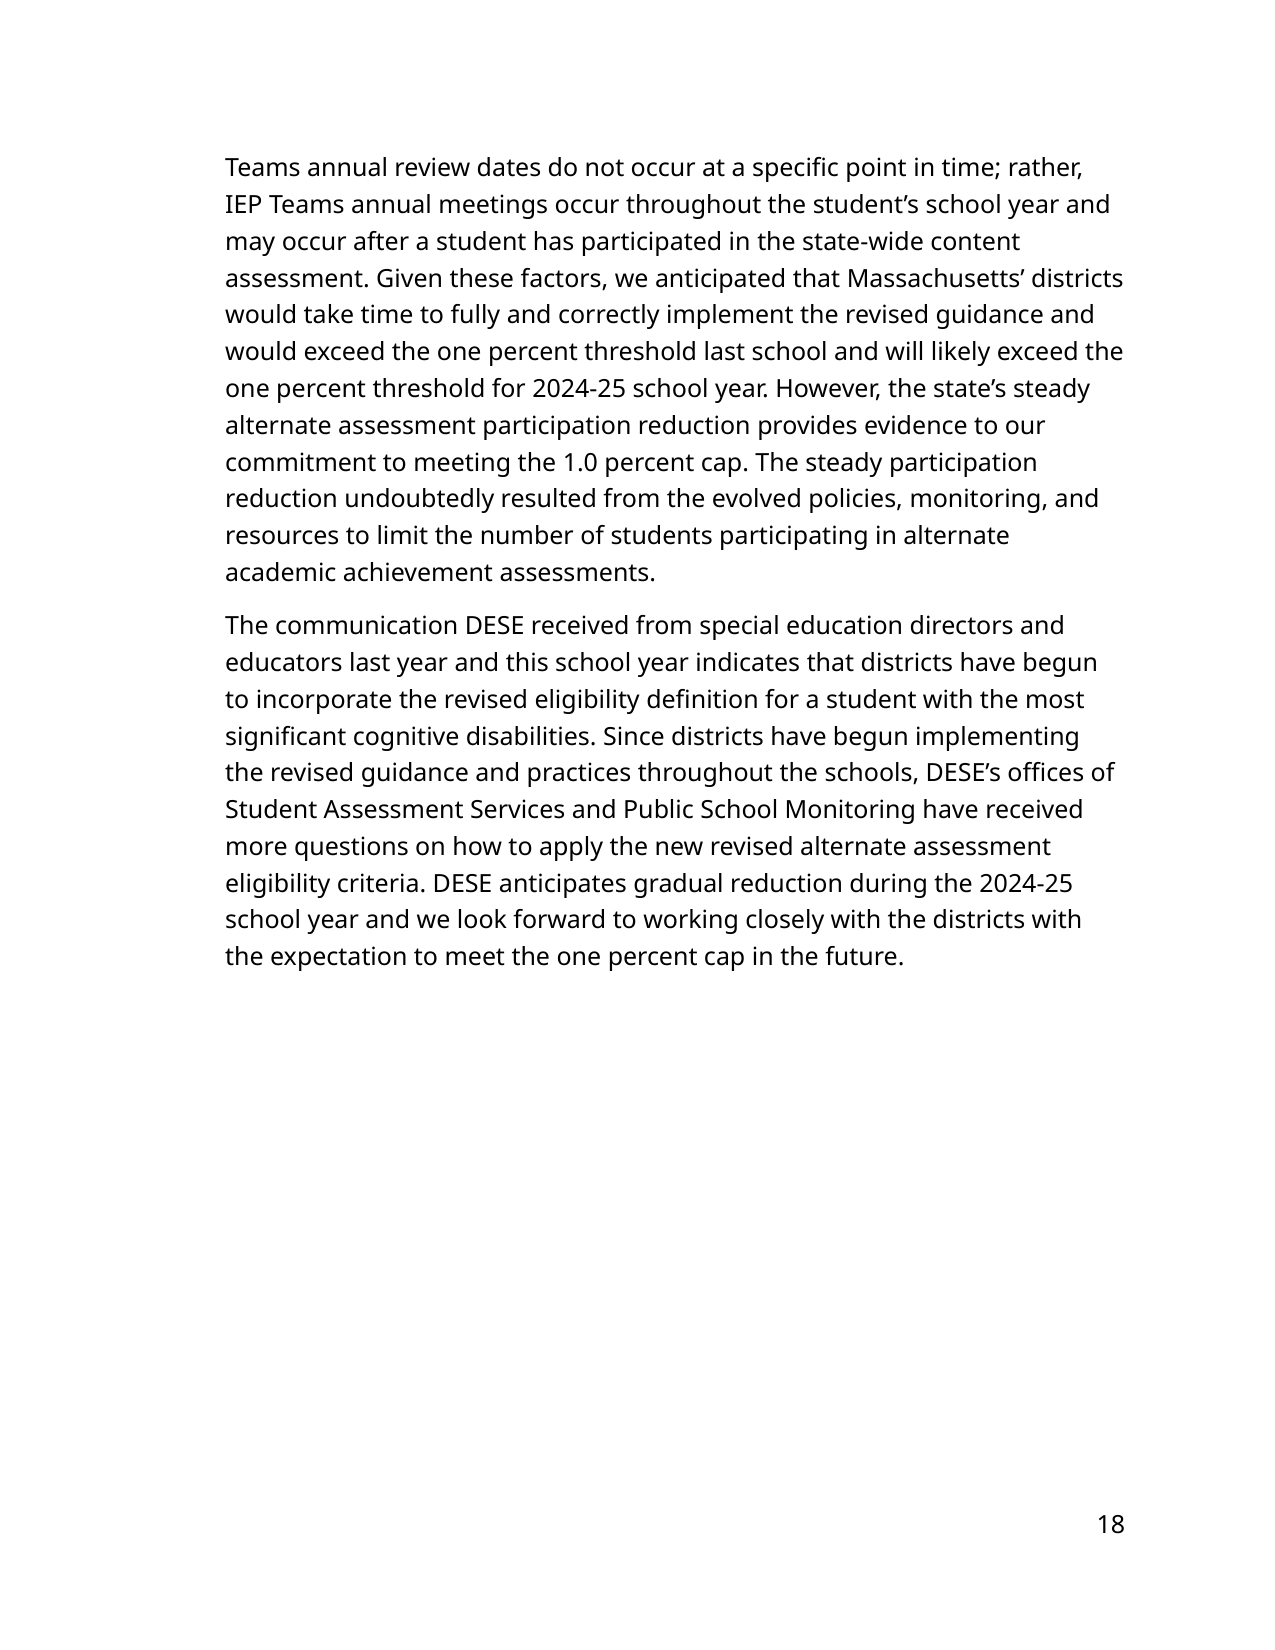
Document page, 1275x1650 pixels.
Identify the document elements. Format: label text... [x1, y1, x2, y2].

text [225, 150, 1125, 625]
text The communication DESE received from special education directors and educators last year and this school year indicates that districts have begun to incorporate the revised eligibility definition for a student with the most significant cognitive disabilities. Since districts have begun implementing the revised guidance and practices throughout the schools, DESE’s offices of Student Assessment Services and Public School Monitoring have received more questions on how to apply the new revised alternate assessment eligibility criteria. DESE anticipates gradual reduction during the 2024-25 school year and we look forward to working closely with the districts with the expectation to meet the one percent cap in the future. [225, 645, 1125, 1010]
